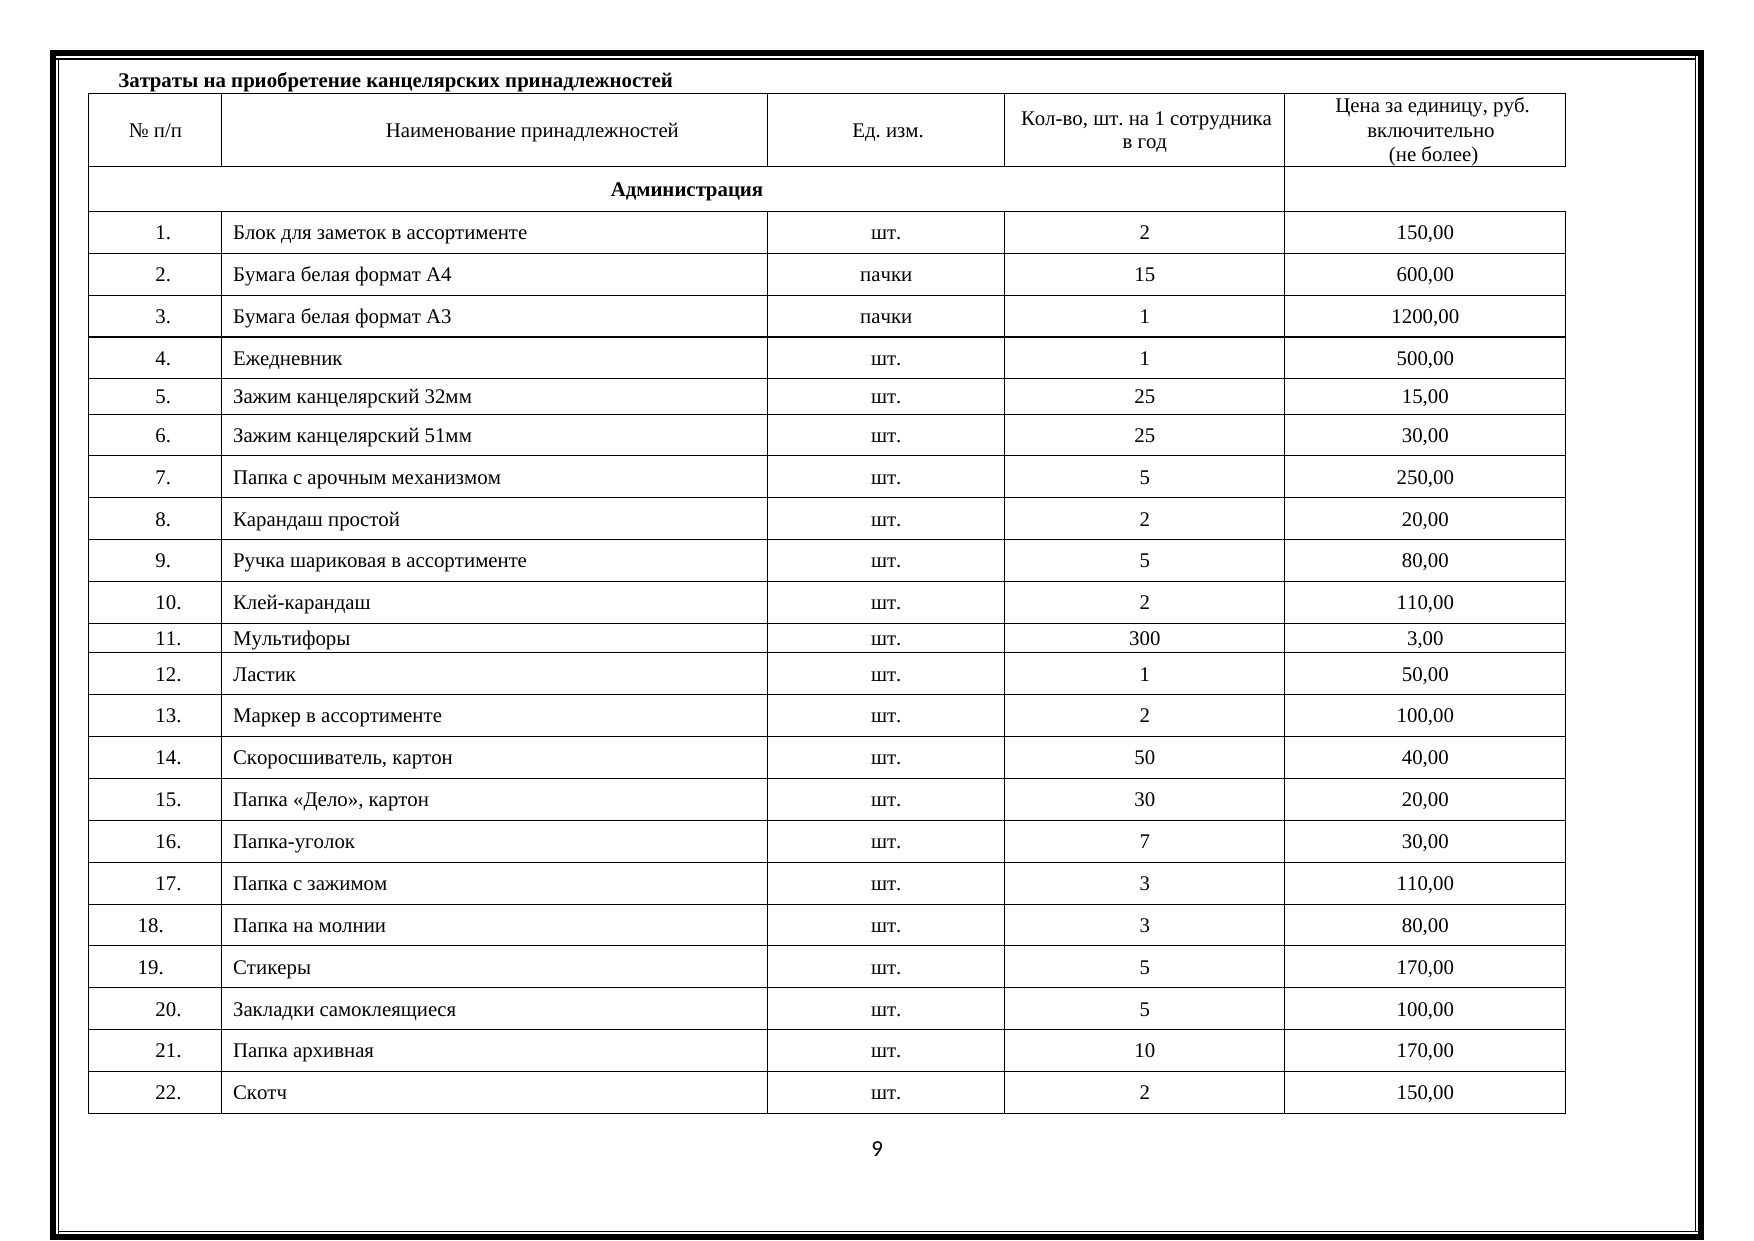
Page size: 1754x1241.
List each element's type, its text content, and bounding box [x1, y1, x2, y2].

table_cell [89, 415, 221, 455]
table_cell шт. [768, 863, 1004, 903]
table_cell шт. [768, 212, 1004, 253]
table_cell 30,00 [1285, 415, 1565, 455]
table_cell Зажим канцелярский 32мм [222, 379, 767, 413]
table_header Ед. изм. [768, 94, 1004, 166]
table_cell 30 [1005, 779, 1284, 820]
table_cell Папка с зажимом [222, 863, 767, 903]
table_cell 5 [1005, 946, 1284, 987]
table_cell [89, 737, 221, 778]
table_cell шт. [768, 498, 1004, 539]
table_cell [89, 582, 221, 623]
table_cell [89, 379, 221, 413]
table_cell [89, 212, 221, 253]
table_cell 25 [1005, 379, 1284, 413]
table_cell [89, 863, 221, 903]
table_cell 1 [1005, 296, 1284, 336]
table_cell Ручка шариковая в ассортименте [222, 540, 767, 581]
table_cell 80,00 [1285, 540, 1565, 581]
table_cell Папка архивная [222, 1030, 767, 1071]
table_cell 40,00 [1285, 737, 1565, 778]
table_cell шт. [768, 540, 1004, 581]
table_cell шт. [768, 582, 1004, 623]
table_cell [89, 653, 221, 694]
table_cell Маркер в ассортименте [222, 695, 767, 736]
table_cell 2 [1005, 212, 1284, 253]
table_cell 170,00 [1285, 1030, 1565, 1071]
text Затраты на приобретение канцелярских принадлежностей [118, 68, 1636, 92]
table_cell 110,00 [1285, 582, 1565, 623]
table_cell 15,00 [1285, 379, 1565, 413]
table_cell шт. [768, 653, 1004, 694]
table_cell 150,00 [1285, 212, 1565, 253]
table_cell 1200,00 [1285, 296, 1565, 336]
table_cell [89, 254, 221, 294]
table_cell Блок для заметок в ассортименте [222, 212, 767, 253]
table_cell 20,00 [1285, 498, 1565, 539]
table_cell Зажим канцелярский 51мм [222, 415, 767, 455]
table_cell 5 [1005, 456, 1284, 497]
table_cell Мультифоры [222, 624, 767, 652]
table_cell Администрация [89, 167, 1284, 211]
table_header Кол-во, шт. на 1 сотрудника в год [1005, 94, 1284, 166]
table_cell 1 [1005, 653, 1284, 694]
table_cell шт. [768, 1030, 1004, 1071]
table_header Наименование принадлежностей [222, 94, 767, 166]
table_cell [89, 296, 221, 336]
table_cell Карандаш простой [222, 498, 767, 539]
table_cell 2 [1005, 695, 1284, 736]
table_cell [89, 456, 221, 497]
table_cell [89, 1030, 221, 1071]
table_cell шт. [768, 379, 1004, 413]
table_cell пачки [768, 254, 1004, 294]
table_cell [89, 695, 221, 736]
table_cell шт. [768, 624, 1004, 652]
table_cell 7 [1005, 821, 1284, 862]
table_cell 2 [1005, 1072, 1284, 1113]
table_cell 2 [1005, 582, 1284, 623]
table_cell 5 [1005, 988, 1284, 1029]
table_header Цена за единицу, руб. включительно (не более) [1285, 94, 1565, 166]
table_cell 20,00 [1285, 779, 1565, 820]
table_cell 3 [1005, 863, 1284, 903]
table_cell Папка с арочным механизмом [222, 456, 767, 497]
table_cell Папка «Дело», картон [222, 779, 767, 820]
table_cell шт. [768, 821, 1004, 862]
table_cell пачки [768, 296, 1004, 336]
table_cell [89, 779, 221, 820]
table_cell Закладки самоклеящиеся [222, 988, 767, 1029]
table_cell 3 [1005, 905, 1284, 945]
table_cell 110,00 [1285, 863, 1565, 903]
table_cell Бумага белая формат А3 [222, 296, 767, 336]
table_cell 50 [1005, 737, 1284, 778]
table_cell 2 [1005, 498, 1284, 539]
table_header № п/п [89, 94, 221, 166]
table_cell [89, 624, 221, 652]
table_cell Папка-уголок [222, 821, 767, 862]
table_cell шт. [768, 1072, 1004, 1113]
table_cell шт. [768, 456, 1004, 497]
table_cell шт. [768, 737, 1004, 778]
table_cell Скотч [222, 1072, 767, 1113]
table_cell шт. [768, 695, 1004, 736]
table_cell шт. [768, 905, 1004, 945]
table_cell 100,00 [1285, 988, 1565, 1029]
table_cell Скоросшиватель, картон [222, 737, 767, 778]
table_cell [89, 540, 221, 581]
table_cell Ежедневник [222, 338, 767, 377]
table_cell [89, 1072, 221, 1113]
table_cell Папка на молнии [222, 905, 767, 945]
table_cell 600,00 [1285, 254, 1565, 294]
table_cell 100,00 [1285, 695, 1565, 736]
table_cell шт. [768, 946, 1004, 987]
table_cell шт. [768, 779, 1004, 820]
table_cell 15 [1005, 254, 1284, 294]
table_cell 10 [1005, 1030, 1284, 1071]
table_cell 150,00 [1285, 1072, 1565, 1113]
table_cell Клей-карандаш [222, 582, 767, 623]
table_cell шт. [768, 338, 1004, 377]
table_cell Бумага белая формат A4 [222, 254, 767, 294]
table_cell [89, 946, 221, 987]
table_cell [89, 988, 221, 1029]
table_cell Ластик [222, 653, 767, 694]
table_cell 30,00 [1285, 821, 1565, 862]
table_cell 80,00 [1285, 905, 1565, 945]
table_cell [89, 498, 221, 539]
table_cell 1 [1005, 338, 1284, 377]
table_cell 300 [1005, 624, 1284, 652]
table_cell шт. [768, 988, 1004, 1029]
table_cell Стикеры [222, 946, 767, 987]
table_cell 3,00 [1285, 624, 1565, 652]
table_cell 250,00 [1285, 456, 1565, 497]
table_cell [89, 821, 221, 862]
table_cell [89, 338, 221, 377]
table_cell 5 [1005, 540, 1284, 581]
table_cell 25 [1005, 415, 1284, 455]
table_cell шт. [768, 415, 1004, 455]
table_cell 170,00 [1285, 946, 1565, 987]
table_cell 50,00 [1285, 653, 1565, 694]
table_cell [89, 905, 221, 945]
table_cell 500,00 [1285, 338, 1565, 377]
